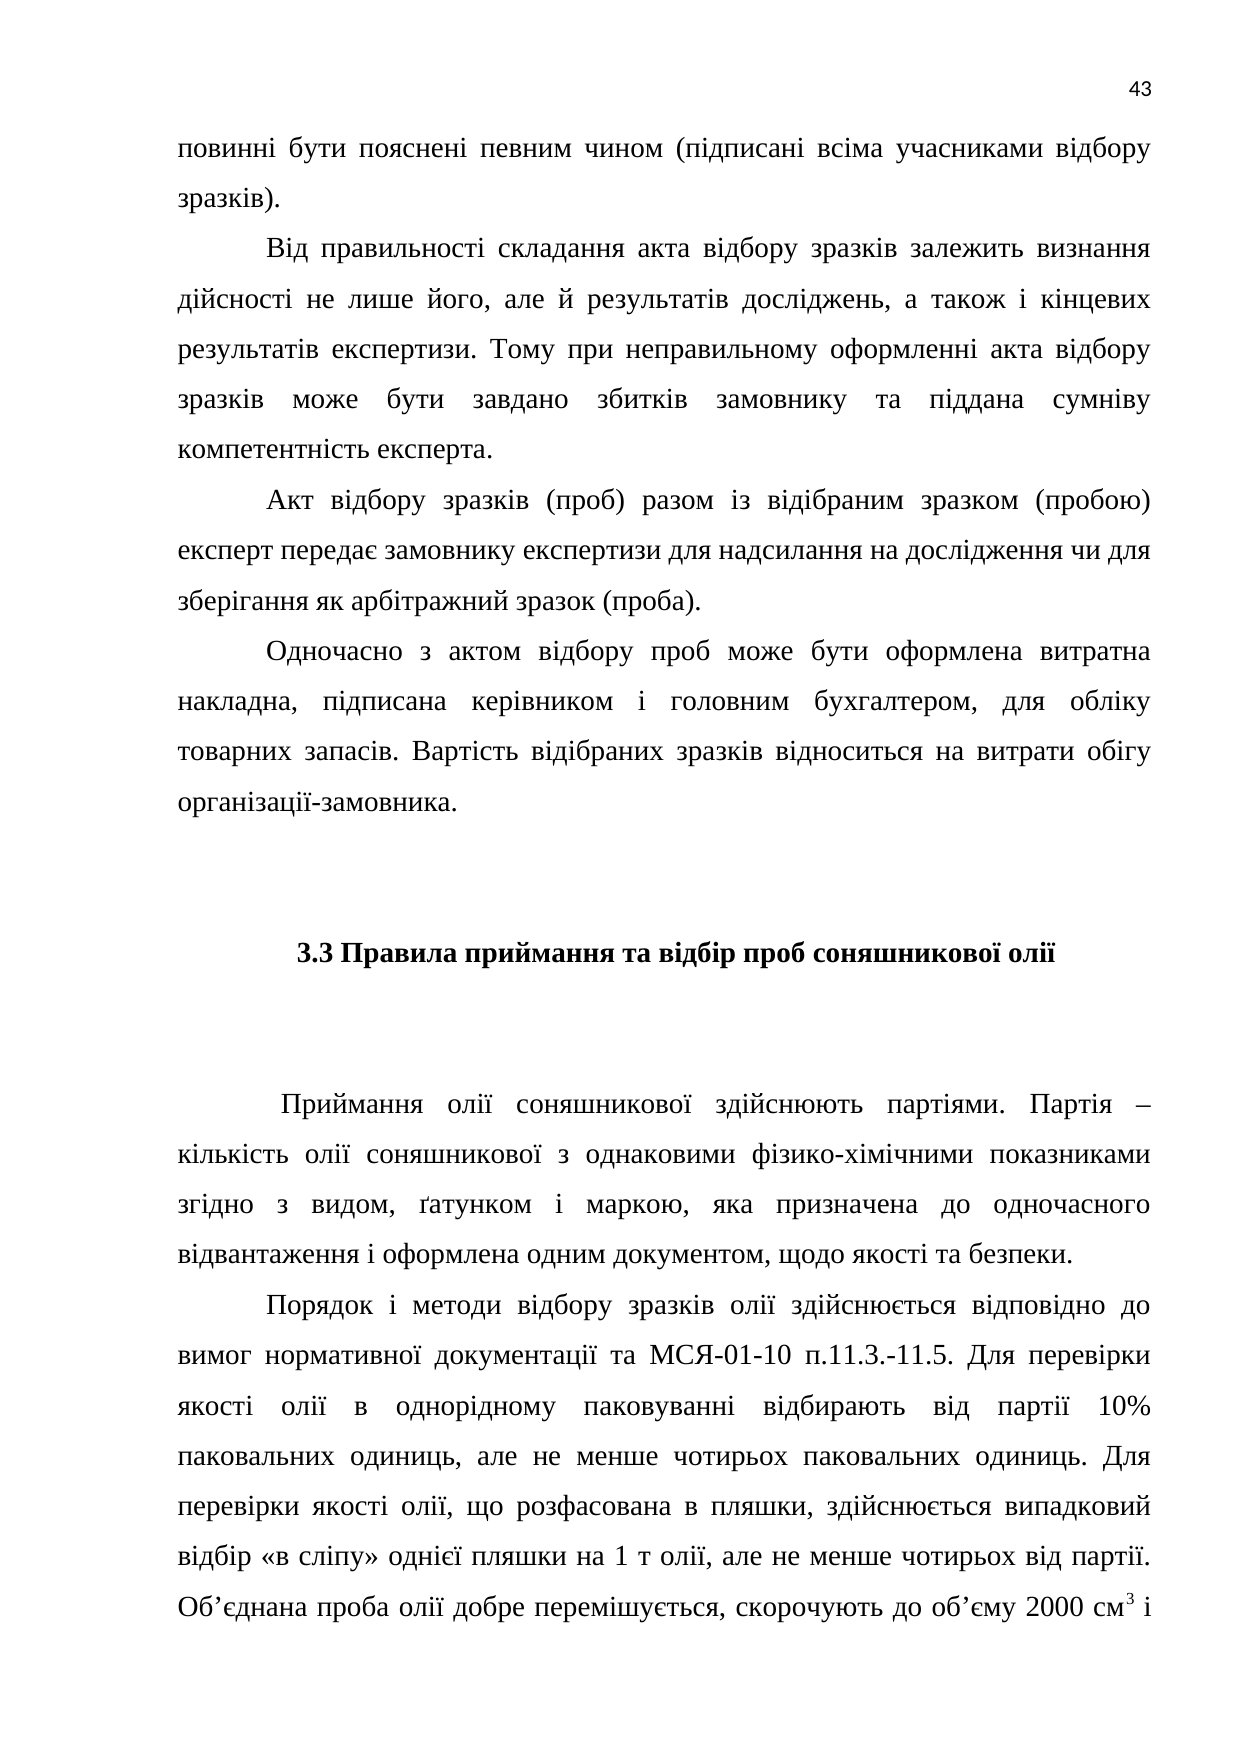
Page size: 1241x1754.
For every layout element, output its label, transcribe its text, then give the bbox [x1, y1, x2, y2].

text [177, 130, 1152, 214]
text Акт відбору зразків (проб) разом із відібраним зразком (пробою) експерт передає замовнику експертизи для надсилання на дослідження чи для зберігання як арбітражний зразок (проба). [177, 482, 1152, 616]
text Від правильності складання акта відбору зразків залежить визнання дійсності не лише його, але й результатів досліджень, а також і кінцевих результатів експертизи. Тому при неправильному оформленні акта відбору зразків може бути завдано збитків замовнику та піддана сумніву компетентність експерта. [177, 230, 1152, 465]
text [177, 1287, 1152, 1622]
list 3.3 Правила приймання та відбір проб соняшникової олії [297, 935, 1152, 968]
text Одночасно з актом відбору проб може бути оформлена витратна накладна, підписана керівником і головним бухгалтером, для обліку товарних запасів. Вартість відібраних зразків відноситься на витрати обігу організації-замовника. [177, 633, 1152, 817]
list Приймання олії соняшникової здійснюють партіями. Партія – кількість олії соняшникової з однаковими фізико-хімічними показниками згідно з видом, ґатунком і маркою, яка призначена до одночасного відвантаження і оформлена одним документом, щодо якості та безпеки. [177, 1086, 1152, 1270]
